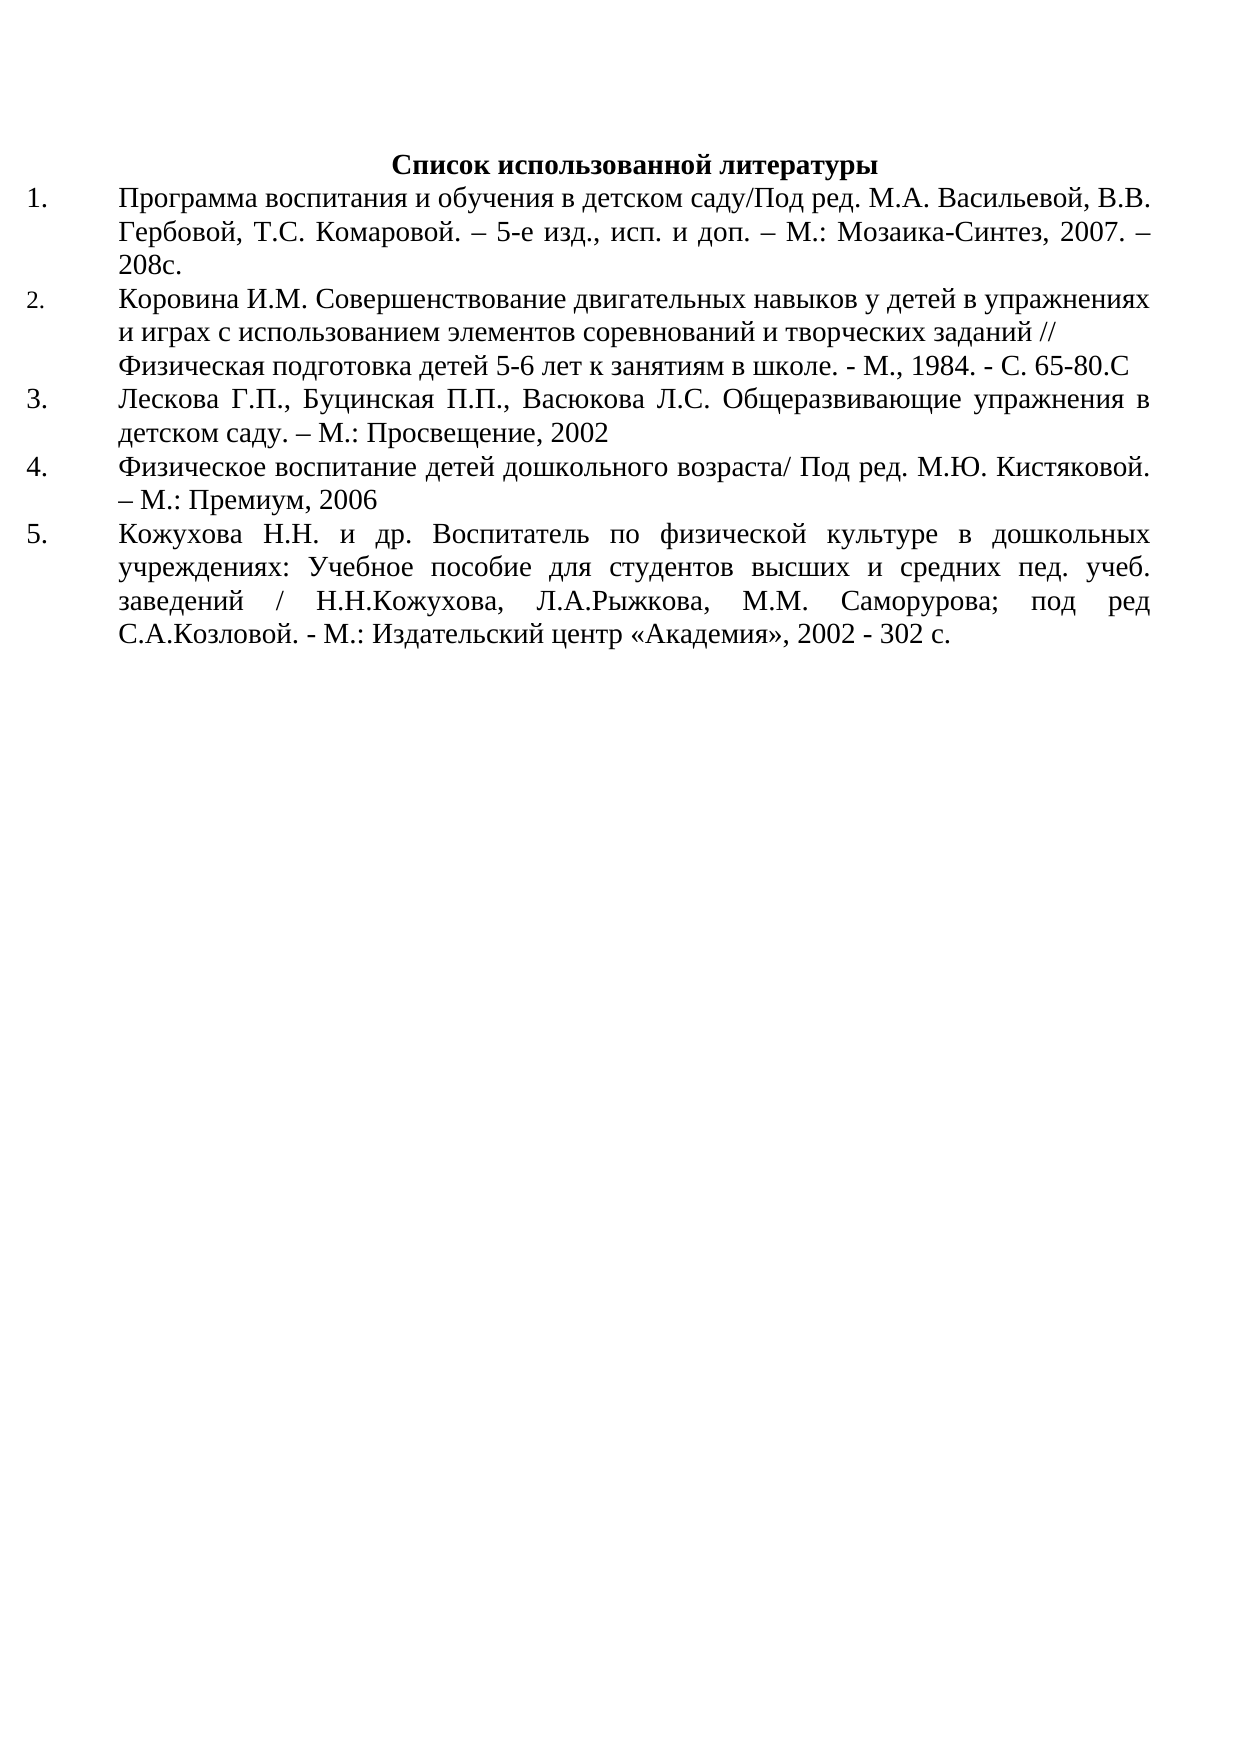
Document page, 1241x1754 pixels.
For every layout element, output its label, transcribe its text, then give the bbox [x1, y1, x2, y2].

list Лескова Г.П., Буцинская П.П., Васюкова Л.С. Общеразвивающие упражнения в детском саду. – М.: Просвещение, 2002 [26, 382, 1152, 449]
text Список использованной литературы [118, 147, 1152, 180]
list Физическое воспитание детей дошкольного возраста/ Под ред. М.Ю. Кистяковой. – М.: Премиум, 2006 [26, 449, 1152, 516]
list Коровина И.М. Совершенствование двигательных навыков у детей в упражнениях и играх с использованием элементов соревнований и творческих заданий // Физическая подготовка детей 5-6 лет к занятиям в школе. - М., 1984. - С. 65-80.С [26, 281, 1152, 382]
list Кожухова Н.Н. и др. Воспитатель по физической культуре в дошкольных учреждениях: Учебное пособие для студентов высших и средних пед. учеб. заведений / Н.Н.Кожухова, Л.А.Рыжкова, М.М. Саморурова; под ред С.А.Козловой. - М.: Издательский центр «Академия», 2002 - 302 с. [26, 516, 1152, 650]
list Программа воспитания и обучения в детском саду/Под ред. М.А. Васильевой, В.В. Гербовой, Т.С. Комаровой. – 5-е изд., исп. и доп. – М.: Мозаика-Синтез, 2007. – 208с. [26, 180, 1152, 281]
